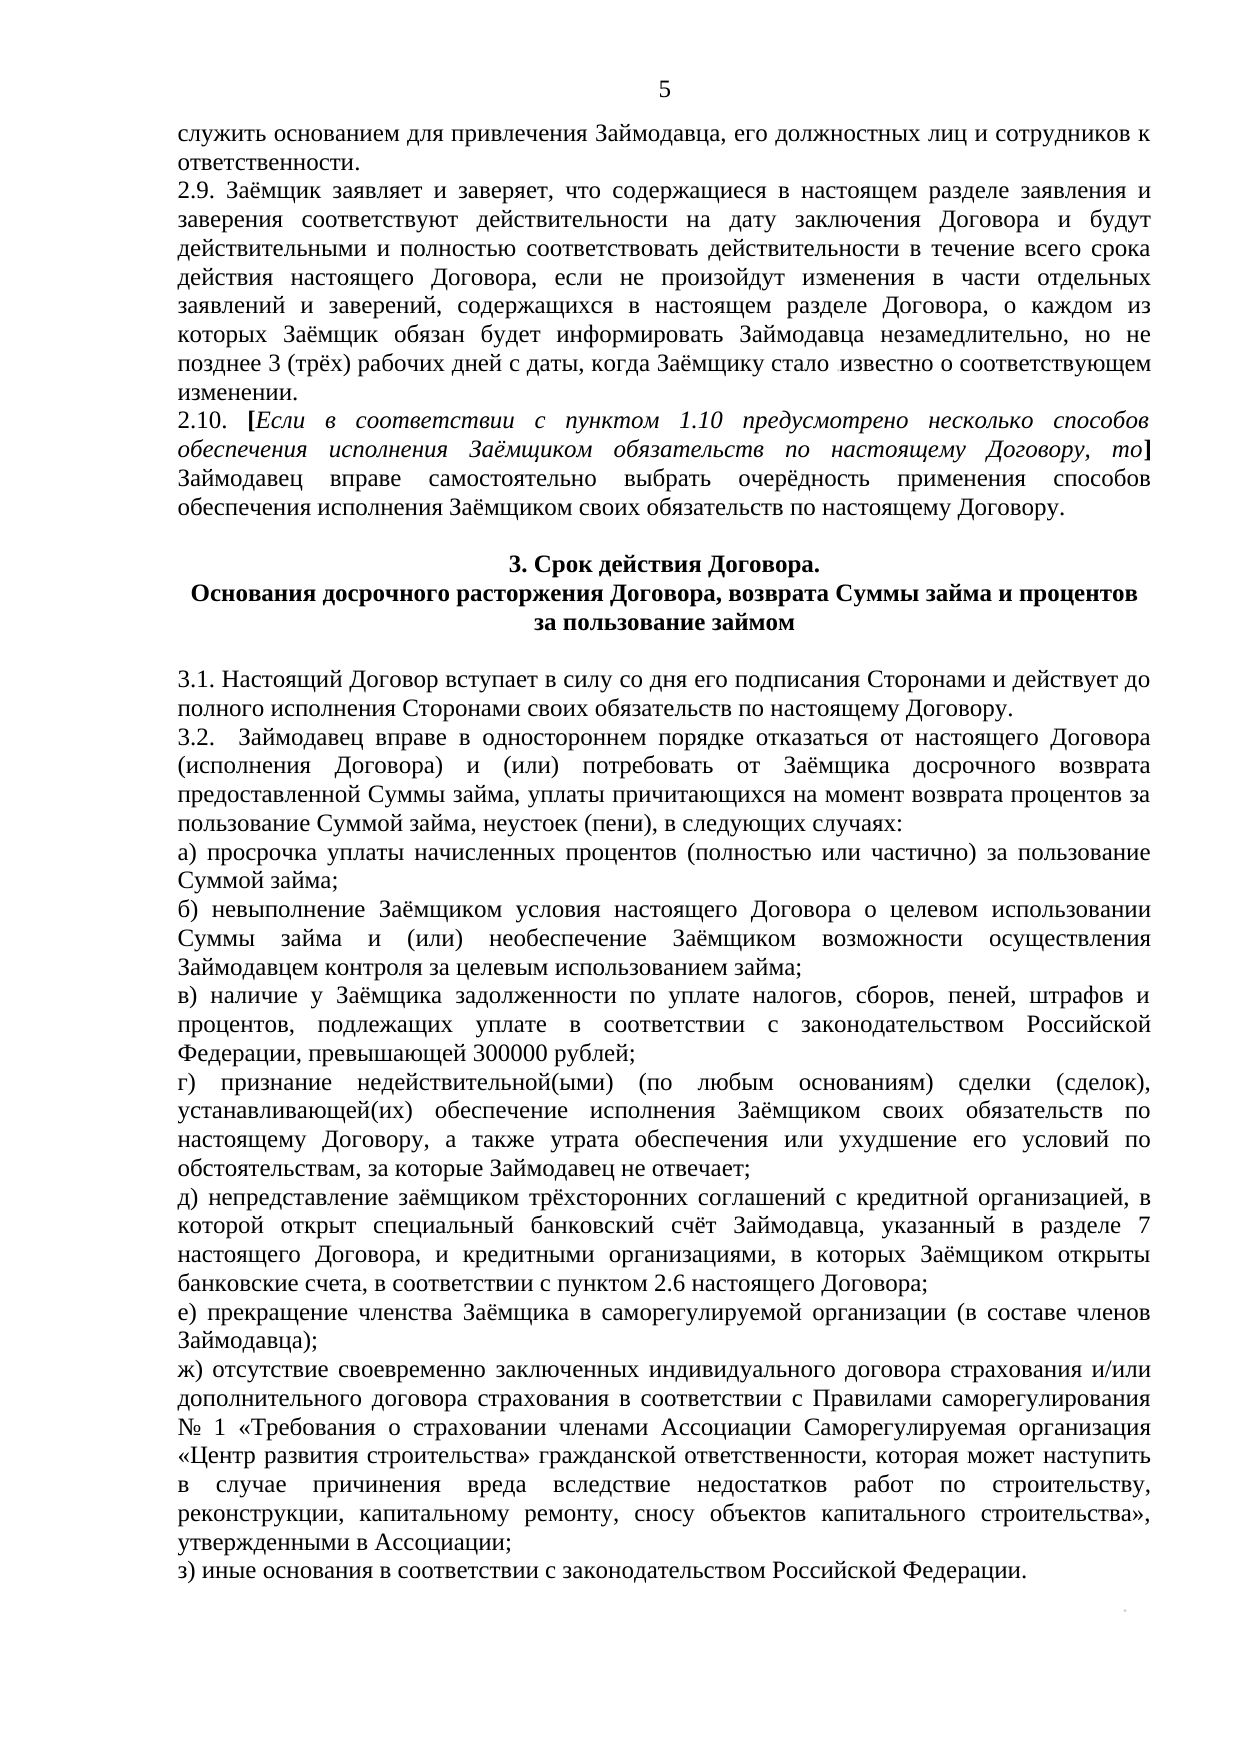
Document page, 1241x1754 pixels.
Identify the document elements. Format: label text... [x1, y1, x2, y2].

text в) наличие у Заёмщика задолженности по уплате налогов, сборов, пеней, штрафов и процентов, подлежащих уплате в соответствии с законодательством Российской Федерации, превышающей 300000 рублей; [177, 981, 1152, 1067]
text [177, 118, 1152, 176]
text д) непредставление заёмщиком трёхсторонних соглашений с кредитной организацией, в которой открыт специальный банковский счёт Займодавца, указанный в разделе 7 настоящего Договора, и кредитными организациями, в которых Заёмщиком открыты банковские счета, в соответствии с пунктом 2.6 настоящего Договора; [177, 1182, 1152, 1297]
text г) признание недействительной(ыми) (по любым основаниям) сделки (сделок), устанавливающей(их) обеспечение исполнения Заёмщиком своих обязательств по настоящему Договору, а также утрата обеспечения или ухудшение его условий по обстоятельствам, за которые Займодавец не отвечает; [177, 1067, 1152, 1182]
text Основания досрочного расторжения Договора, возврата Суммы займа и процентов за пользование займом [177, 578, 1152, 636]
text е) прекращение членства Заёмщика в саморегулируемой организации (в составе членов Займодавца); [177, 1297, 1152, 1354]
text 3.2. Займодавец вправе в одностороннем порядке отказаться от настоящего Договора (исполнения Договора) и (или) потребовать от Заёмщика досрочного возврата предоставленной Суммы займа, уплаты причитающихся на момент возврата процентов за пользование Суммой займа, неустоек (пени), в следующих случаях: [177, 722, 1152, 837]
text 2.9. Заёмщик заявляет и заверяет, что содержащиеся в настоящем разделе заявления и заверения соответствуют действительности на дату заключения Договора и будут действительными и полностью соответствовать действительности в течение всего срока действия настоящего Договора, если не произойдут изменения в части отдельных заявлений и заверений, содержащихся в настоящем разделе Договора, о каждом из которых Заёмщик обязан будет информировать Займодавца незамедлительно, но не позднее 3 (трёх) рабочих дней с даты, когда Заёмщику стало известно о соответствующем изменении. [177, 176, 1152, 406]
text а) просрочка уплаты начисленных процентов (полностью или частично) за пользование Суммой займа; [177, 837, 1152, 894]
text 2.10. [Если в соответствии с пунктом 1.10 предусмотрено несколько способов обеспечения исполнения Заёмщиком обязательств по настоящему Договору, то] Займодавец вправе самостоятельно выбрать очерёдность применения способов обеспечения исполнения Заёмщиком своих обязательств по настоящему Договору. [177, 406, 1152, 521]
text з) иные основания в соответствии с законодательством Российской Федерации. [177, 1556, 1152, 1584]
text 3. Срок действия Договора. [177, 549, 1152, 578]
text ж) отсутствие своевременно заключенных индивидуального договора страхования и/или дополнительного договора страхования в соответствии с Правилами саморегулирования № 1 «Требования о страховании членами Ассоциации Саморегулируемая организация «Центр развития строительства» гражданской ответственности, которая может наступить в случае причинения вреда вследствие недостатков работ по строительству, реконструкции, капитальному ремонту, сносу объектов капитального строительства», утвержденными в Ассоциации; [177, 1354, 1152, 1556]
text б) невыполнение Заёмщиком условия настоящего Договора о целевом использовании Суммы займа и (или) необеспечение Заёмщиком возможности осуществления Займодавцем контроля за целевым использованием займа; [177, 894, 1152, 981]
text 3.1. Настоящий Договор вступает в силу со дня его подписания Сторонами и действует до полного исполнения Сторонами своих обязательств по настоящему Договору. [177, 664, 1152, 722]
